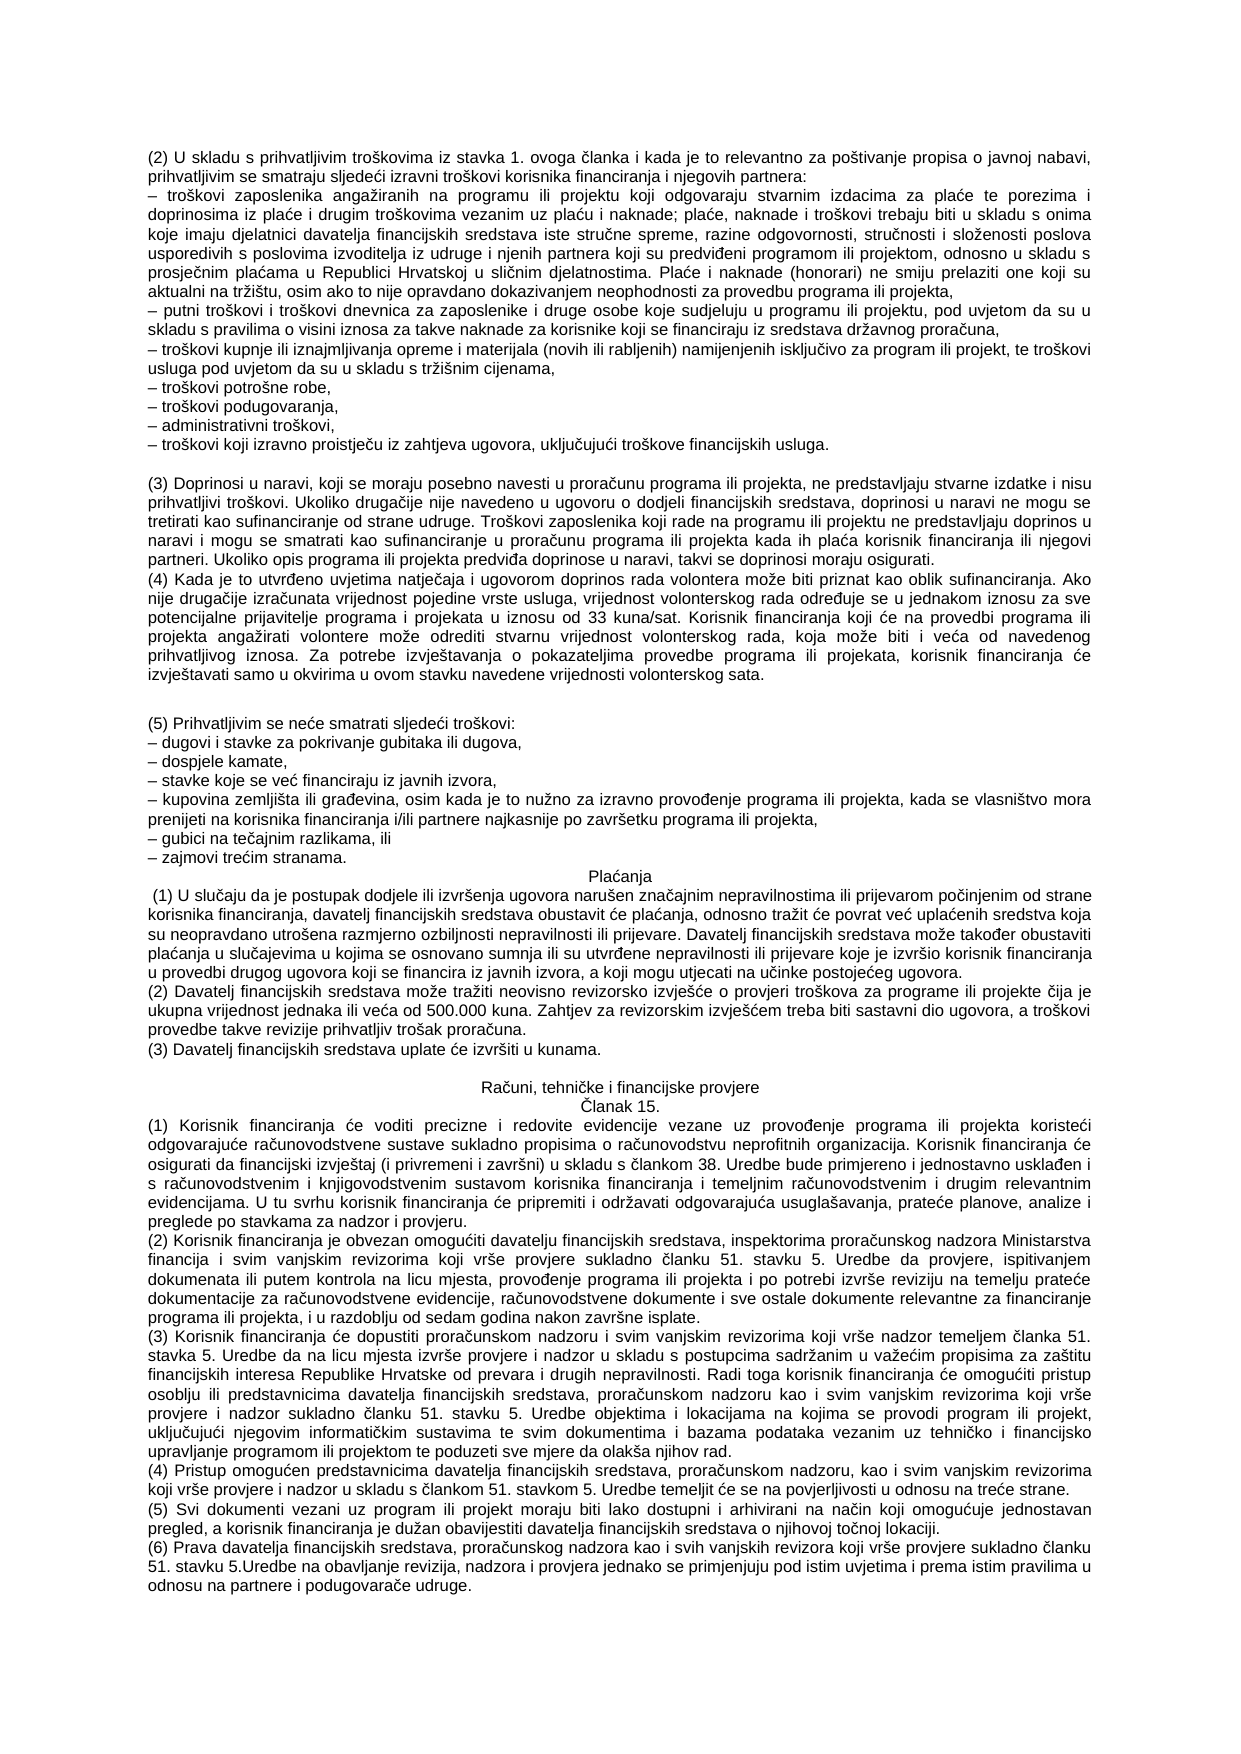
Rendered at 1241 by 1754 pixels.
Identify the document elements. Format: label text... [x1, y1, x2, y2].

text (6) Prava davatelja financijskih sredstava, proračunskog nadzora kao i svih vanjskih revizora koji vrše provjere sukladno članku 51. stavku 5.Uredbe na obavljanje revizija, nadzora i provjera jednako se primjenjuju pod istim uvjetima i prema istim pravilima u odnosu na partnere i podugovarače udruge. [148, 1538, 1093, 1595]
text – troškovi koji izravno proistječu iz zahtjeva ugovora, uključujući troškove financijskih usluga. [148, 435, 1093, 454]
text – troškovi zaposlenika angažiranih na programu ili projektu koji odgovaraju stvarnim izdacima za plaće te porezima i doprinosima iz plaće i drugim troškovima vezanim uz plaću i naknade; plaće, naknade i troškovi trebaju biti u skladu s onima koje imaju djelatnici davatelja financijskih sredstava iste stručne spreme, razine odgovornosti, stručnosti i složenosti poslova usporedivih s poslovima izvoditelja iz udruge i njenih partnera koji su predviđeni programom ili projektom, odnosno u skladu s prosječnim plaćama u Republici Hrvatskoj u sličnim djelatnostima. Plaće i naknade (honorari) ne smiju prelaziti one koji su aktualni na tržištu, osim ako to nije opravdano dokazivanjem neophodnosti za provedbu programa ili projekta, [148, 186, 1093, 301]
text (3) Davatelj financijskih sredstava uplate će izvršiti u kunama. [148, 1039, 1093, 1058]
text (1) U slučaju da je postupak dodjele ili izvršenja ugovora narušen značajnim nepravilnostima ili prijevarom počinjenim od strane korisnika financiranja, davatelj financijskih sredstava obustavit će plaćanja, odnosno tražit će povrat već uplaćenih sredstva koja su neopravdano utrošena razmjerno ozbiljnosti nepravilnosti ili prijevare. Davatelj financijskih sredstava može također obustaviti plaćanja u slučajevima u kojima se osnovano sumnja ili su utvrđene nepravilnosti ili prijevare koje je izvršio korisnik financiranja u provedbi drugog ugovora koji se financira iz javnih izvora, a koji mogu utjecati na učinke postojećeg ugovora. [148, 886, 1093, 982]
text – dugovi i stavke za pokrivanje gubitaka ili dugova, [148, 733, 1093, 752]
text (2) Davatelj financijskih sredstava može tražiti neovisno revizorsko izvješće o provjeri troškova za programe ili projekte čija je ukupna vrijednost jednaka ili veća od 500.000 kuna. Zahtjev za revizorskim izvješćem treba biti sastavni dio ugovora, a troškovi provedbe takve revizije prihvatljiv trošak proračuna. [148, 982, 1093, 1039]
text (1) Korisnik financiranja će voditi precizne i redovite evidencije vezane uz provođenje programa ili projekta koristeći odgovarajuće računovodstvene sustave sukladno propisima o računovodstvu neprofitnih organizacija. Korisnik financiranja će osigurati da financijski izvještaj (i privremeni i završni) u skladu s člankom 38. Uredbe bude primjereno i jednostavno usklađen i s računovodstvenim i knjigovodstvenim sustavom korisnika financiranja i temeljnim računovodstvenim i drugim relevantnim evidencijama. U tu svrhu korisnik financiranja će pripremiti i održavati odgovarajuća usuglašavanja, prateće planove, analize i preglede po stavkama za nadzor i provjeru. [148, 1116, 1093, 1231]
text – putni troškovi i troškovi dnevnica za zaposlenike i druge osobe koje sudjeluju u programu ili projektu, pod uvjetom da su u skladu s pravilima o visini iznosa za takve naknade za korisnike koji se financiraju iz sredstava državnog proračuna, [148, 301, 1093, 339]
text – dospjele kamate, [148, 752, 1093, 771]
text Računi, tehničke i financijske provjere [148, 1078, 1093, 1097]
text (5) Svi dokumenti vezani uz program ili projekt moraju biti lako dostupni i arhivirani na način koji omogućuje jednostavan pregled, a korisnik financiranja je dužan obavijestiti davatelja financijskih sredstava o njihovoj točnoj lokaciji. [148, 1499, 1093, 1538]
text – troškovi kupnje ili iznajmljivanja opreme i materijala (novih ili rabljenih) namijenjenih isključivo za program ili projekt, te troškovi usluga pod uvjetom da su u skladu s tržišnim cijenama, [148, 339, 1093, 378]
text – gubici na tečajnim razlikama, ili [148, 828, 1093, 848]
text (2) Korisnik financiranja je obvezan omogućiti davatelju financijskih sredstava, inspektorima proračunskog nadzora Ministarstva financija i svim vanjskim revizorima koji vrše provjere sukladno članku 51. stavku 5. Uredbe da provjere, ispitivanjem dokumenata ili putem kontrola na licu mjesta, provođenje programa ili projekta i po potrebi izvrše reviziju na temelju prateće dokumentacije za računovodstvene evidencije, računovodstvene dokumente i sve ostale dokumente relevantne za financiranje programa ili projekta, i u razdoblju od sedam godina nakon završne isplate. [148, 1231, 1093, 1327]
text (4) Kada je to utvrđeno uvjetima natječaja i ugovorom doprinos rada volontera može biti priznat kao oblik sufinanciranja. Ako nije drugačije izračunata vrijednost pojedine vrste usluga, vrijednost volonterskog rada određuje se u jednakom iznosu za sve potencijalne prijavitelje programa i projekata u iznosu od 33 kuna/sat. Korisnik financiranja koji će na provedbi programa ili projekta angažirati volontere može odrediti stvarnu vrijednost volonterskog rada, koja može biti i veća od navedenog prihvatljivog iznosa. Za potrebe izvještavanja o pokazateljima provedbe programa ili projekata, korisnik financiranja će izvještavati samo u okvirima u ovom stavku navedene vrijednosti volonterskog sata. [148, 569, 1093, 684]
text – kupovina zemljišta ili građevina, osim kada je to nužno za izravno provođenje programa ili projekta, kada se vlasništvo mora prenijeti na korisnika financiranja i/ili partnere najkasnije po završetku programa ili projekta, [148, 790, 1093, 828]
text – zajmovi trećim stranama. [148, 848, 1093, 867]
text (4) Pristup omogućen predstavnicima davatelja financijskih sredstava, proračunskom nadzoru, kao i svim vanjskim revizorima koji vrše provjere i nadzor u skladu s člankom 51. stavkom 5. Uredbe temeljit će se na povjerljivosti u odnosu na treće strane. [148, 1461, 1093, 1499]
text – stavke koje se već financiraju iz javnih izvora, [148, 771, 1093, 790]
text Plaćanja [148, 867, 1093, 886]
text (5) Prihvatljivim se neće smatrati sljedeći troškovi: [148, 713, 1093, 733]
text (3) Korisnik financiranja će dopustiti proračunskom nadzoru i svim vanjskim revizorima koji vrše nadzor temeljem članka 51. stavka 5. Uredbe da na licu mjesta izvrše provjere i nadzor u skladu s postupcima sadržanim u važećim propisima za zaštitu financijskih interesa Republike Hrvatske od prevara i drugih nepravilnosti. Radi toga korisnik financiranja će omogućiti pristup osoblju ili predstavnicima davatelja financijskih sredstava, proračunskom nadzoru kao i svim vanjskim revizorima koji vrše provjere i nadzor sukladno članku 51. stavku 5. Uredbe objektima i lokacijama na kojima se provodi program ili projekt, uključujući njegovim informatičkim sustavima te svim dokumentima i bazama podataka vezanim uz tehničko i financijsko upravljanje programom ili projektom te poduzeti sve mjere da olakša njihov rad. [148, 1327, 1093, 1461]
text (3) Doprinosi u naravi, koji se moraju posebno navesti u proračunu programa ili projekta, ne predstavljaju stvarne izdatke i nisu prihvatljivi troškovi. Ukoliko drugačije nije navedeno u ugovoru o dodjeli financijskih sredstava, doprinosi u naravi ne mogu se tretirati kao sufinanciranje od strane udruge. Troškovi zaposlenika koji rade na programu ili projektu ne predstavljaju doprinos u naravi i mogu se smatrati kao sufinanciranje u proračunu programa ili projekta kada ih plaća korisnik financiranja ili njegovi partneri. Ukoliko opis programa ili projekta predviđa doprinose u naravi, takvi se doprinosi moraju osigurati. [148, 473, 1093, 569]
text (2) U skladu s prihvatljivim troškovima iz stavka 1. ovoga članka i kada je to relevantno za poštivanje propisa o javnoj nabavi, prihvatljivim se smatraju sljedeći izravni troškovi korisnika financiranja i njegovih partnera: [148, 148, 1093, 186]
text – administrativni troškovi, [148, 416, 1093, 435]
text – troškovi podugovaranja, [148, 397, 1093, 416]
text Članak 15. [148, 1097, 1093, 1116]
text – troškovi potrošne robe, [148, 378, 1093, 397]
